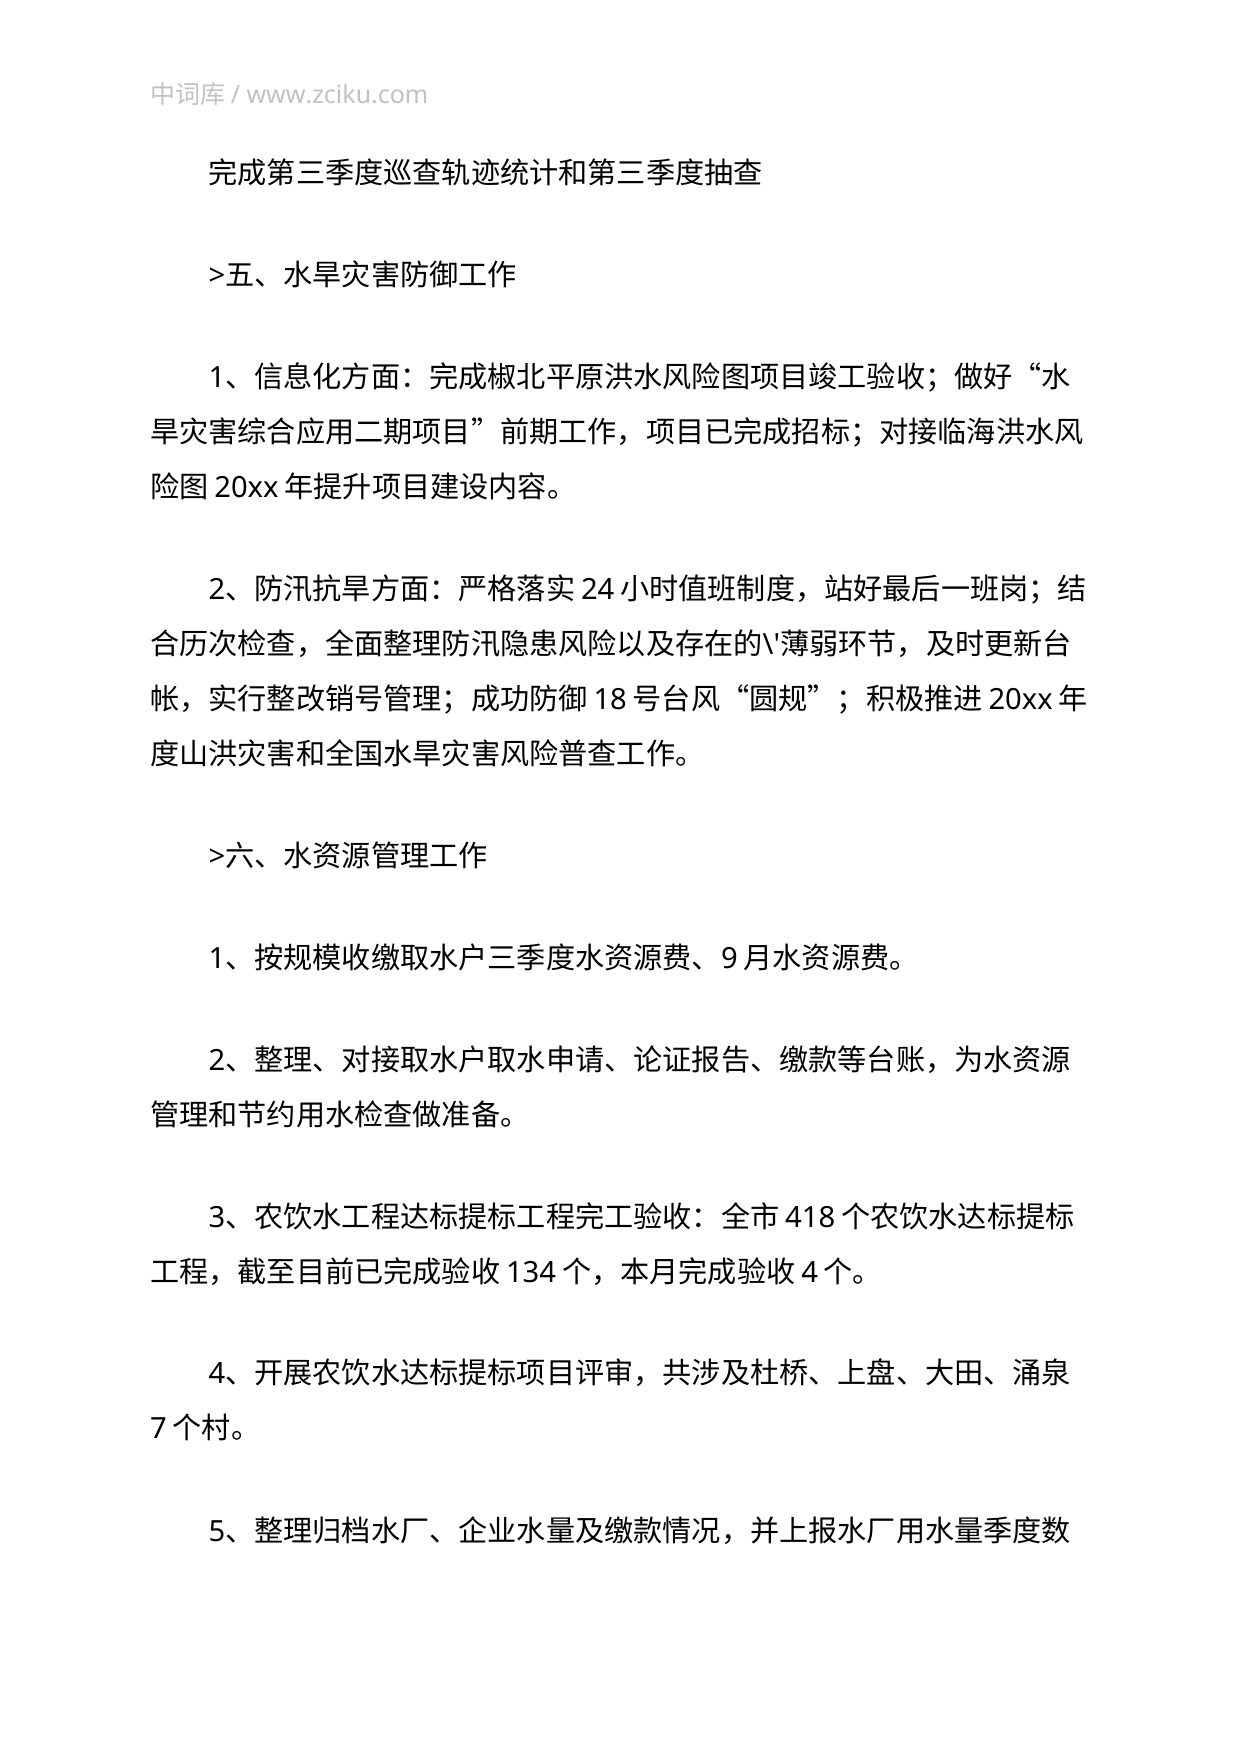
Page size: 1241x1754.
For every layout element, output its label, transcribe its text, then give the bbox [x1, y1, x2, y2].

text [150, 1507, 1090, 1549]
text 1、信息化方面：完成椒北平原洪水风险图项目竣工验收；做好“水旱灾害综合应用二期项目”前期工作，项目已完成招标；对接临海洪水风险图20xx年提升项目建设内容。 [150, 354, 1090, 506]
text >六、水资源管理工作 [150, 832, 1090, 875]
text 完成第三季度巡查轨迹统计和第三季度抽查 [150, 150, 1090, 192]
text 2、整理、对接取水户取水申请、论证报告、缴款等台账，为水资源管理和节约用水检查做准备。 [150, 1036, 1090, 1134]
text 1、按规模收缴取水户三季度水资源费、9月水资源费。 [150, 934, 1090, 977]
text 2、防汛抗旱方面：严格落实24小时值班制度，站好最后一班岗；结合历次检查，全面整理防汛隐患风险以及存在的\'薄弱环节，及时更新台帐，实行整改销号管理；成功防御18号台风“圆规”；积极推进20xx年度山洪灾害和全国水旱灾害风险普查工作。 [150, 566, 1090, 773]
text >五、水旱灾害防御工作 [150, 252, 1090, 294]
text 4、开展农饮水达标提标项目评审，共涉及杜桥、上盘、大田、涌泉7个村。 [150, 1350, 1090, 1447]
text 3、农饮水工程达标提标工程完工验收：全市418个农饮水达标提标工程，截至目前已完成验收134个，本月完成验收4个。 [150, 1193, 1090, 1291]
